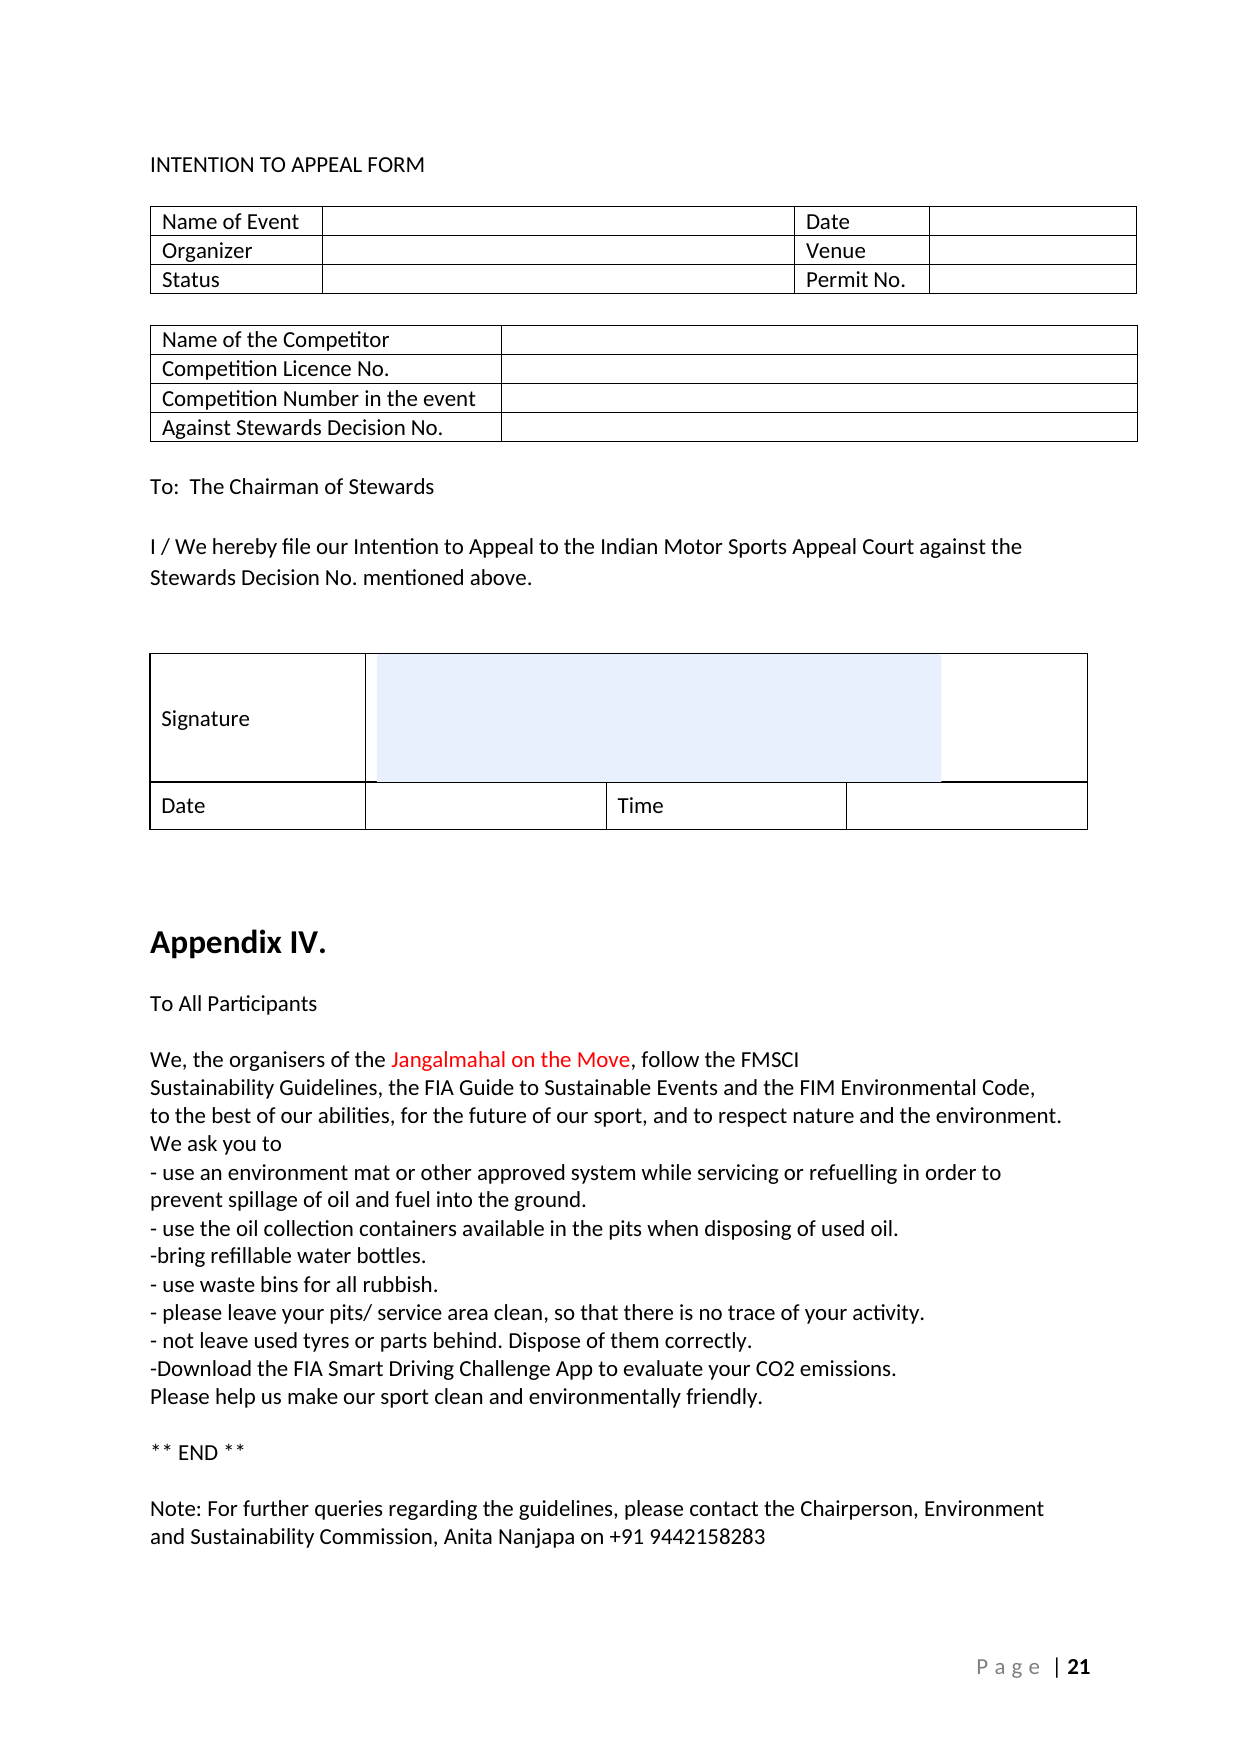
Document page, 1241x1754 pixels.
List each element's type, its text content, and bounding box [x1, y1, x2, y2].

table_cell Competition Licence No. [151, 355, 501, 383]
text Appendix IV. [150, 921, 1090, 961]
table_cell Time [607, 783, 846, 829]
text - not leave used tyres or parts behind. Dispose of them correctly. [150, 1326, 1090, 1354]
table_cell Venue [795, 236, 929, 264]
text We ask you to [150, 1129, 1090, 1158]
text to the best of our abilities, for the future of our sport, and to respect nature and the environment. [150, 1102, 1090, 1129]
text INTENTION TO APPEAL FORM [150, 150, 1090, 178]
text -bring refillable water bottles. [150, 1242, 1090, 1270]
table_header [502, 326, 1137, 353]
text ** END ** [150, 1438, 1090, 1466]
table_cell Against Stewards Decision No. [151, 413, 501, 441]
picture [376, 654, 942, 782]
table_cell [323, 236, 794, 264]
table_cell [366, 783, 606, 829]
table_cell [502, 384, 1137, 412]
table_cell [930, 236, 1136, 264]
text Please help us make our sport clean and environmentally friendly. [150, 1382, 1090, 1410]
text Sustainability Guidelines, the FIA Guide to Sustainable Events and the FIM Environmental Code, [150, 1073, 1090, 1102]
text and Sustainability Commission, Anita Nanjapa on +91 9442158283 [150, 1522, 1090, 1550]
text To All Participants [150, 989, 1090, 1017]
text - use the oil collection containers available in the pits when disposing of used oil. [150, 1214, 1090, 1242]
table_header [323, 207, 794, 235]
table_header Name of the Competitor [151, 326, 501, 353]
table_cell Competition Number in the event [151, 384, 501, 412]
text We, the organisers of the Jangalmahal on the Move, follow the FMSCI [150, 1046, 1090, 1073]
text - use an environment mat or other approved system while servicing or refuelling in order to [150, 1158, 1090, 1186]
table_cell Permit No. [795, 265, 929, 293]
text - please leave your pits/ service area clean, so that there is no trace of your activity. [150, 1298, 1090, 1326]
table_cell [930, 265, 1136, 293]
text -Download the FIA Smart Driving Challenge App to evaluate your CO2 emissions. [150, 1354, 1090, 1382]
table_header [930, 207, 1136, 235]
table_cell Status [151, 265, 322, 293]
table_header Name of Event [151, 207, 322, 235]
table_cell [502, 355, 1137, 383]
table_header Signature [151, 654, 365, 781]
text Note: For further queries regarding the guidelines, please contact the Chairperson, Environment [150, 1494, 1090, 1522]
table_cell [502, 413, 1137, 441]
text I / We hereby file our Intention to Appeal to the Indian Motor Sports Appeal Court against the Stewards Decision No. mentioned above. [150, 532, 1090, 591]
table_header Date [795, 207, 929, 235]
table_cell Organizer [151, 236, 322, 264]
table_cell [847, 783, 1087, 829]
text To: The Chairman of Stewards [150, 472, 1090, 500]
table_cell Date [151, 783, 365, 829]
text - use waste bins for all rubbish. [150, 1270, 1090, 1298]
text prevent spillage of oil and fuel into the ground. [150, 1186, 1090, 1214]
table_cell [323, 265, 794, 293]
